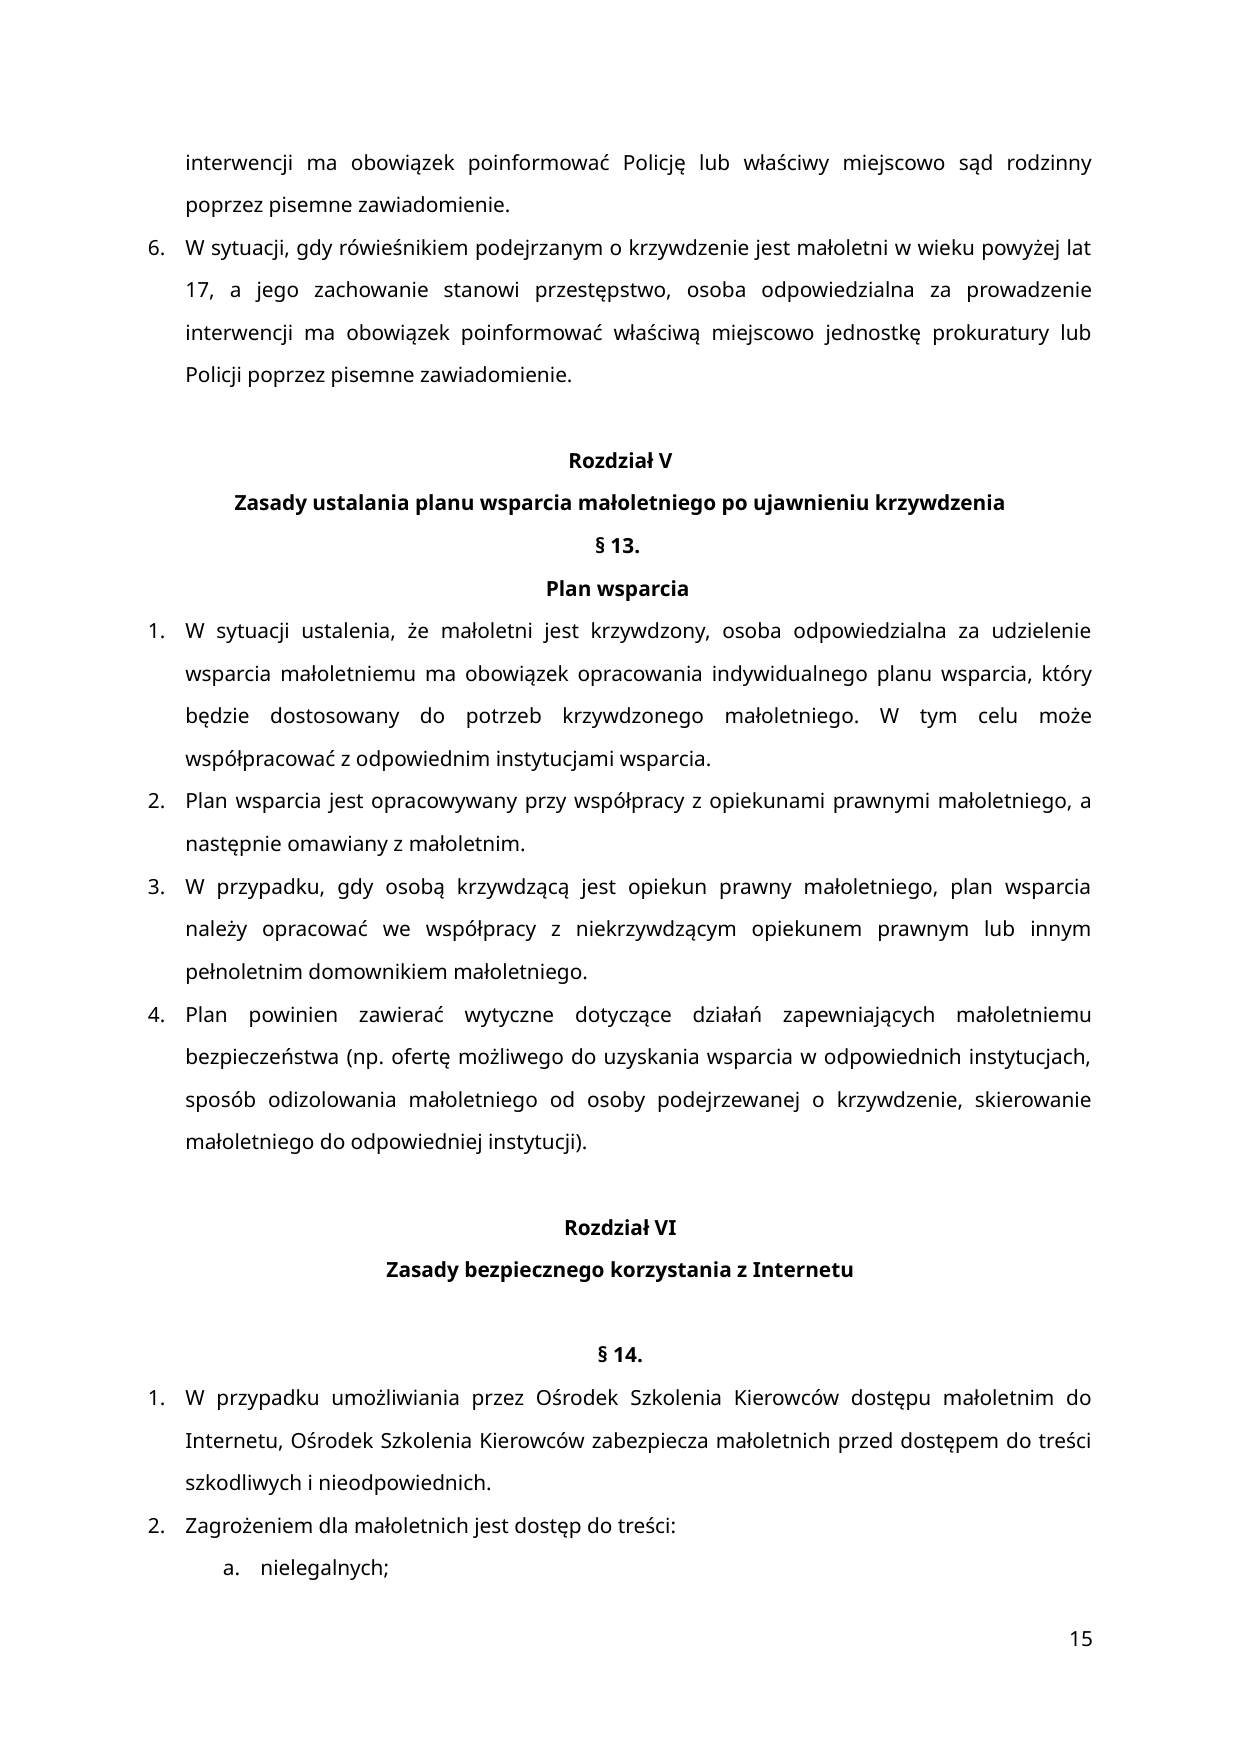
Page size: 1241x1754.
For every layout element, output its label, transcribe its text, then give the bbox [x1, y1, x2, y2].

list Plan powinien zawierać wytyczne dotyczące działań zapewniających małoletniemu bezpieczeństwa (np. ofertę możliwego do uzyskania wsparcia w odpowiednich instytucjach, sposób odizolowania małoletniego od osoby podejrzewanej o krzywdzenie, skierowanie małoletniego do odpowiedniej instytucji). [148, 1000, 1093, 1156]
list W przypadku, gdy osobą krzywdzącą jest opiekun prawny małoletniego, plan wsparcia należy opracować we współpracy z niekrzywdzącym opiekunem prawnym lub innym pełnoletnim domownikiem małoletniego. [148, 872, 1093, 986]
text Plan wsparcia [148, 574, 1093, 602]
text Rozdział V [148, 446, 1093, 474]
list W przypadku umożliwiania przez Ośrodek Szkolenia Kierowców dostępu małoletnim do Internetu, Ośrodek Szkolenia Kierowców zabezpiecza małoletnich przed dostępem do treści szkodliwych i nieodpowiednich. [148, 1383, 1093, 1497]
text § 14. [148, 1341, 1093, 1369]
list W sytuacji, gdy rówieśnikiem podejrzanym o krzywdzenie jest małoletni w wieku powyżej lat 17, a jego zachowanie stanowi przestępstwo, osoba odpowiedzialna za prowadzenie interwencji ma obowiązek poinformować właściwą miejscowo jednostkę prokuratury lub Policji poprzez pisemne zawiadomienie. [148, 233, 1093, 389]
list W sytuacji ustalenia, że małoletni jest krzywdzony, osoba odpowiedzialna za udzielenie wsparcia małoletniemu ma obowiązek opracowania indywidualnego planu wsparcia, który będzie dostosowany do potrzeb krzywdzonego małoletniego. W tym celu może współpracować z odpowiednim instytucjami wsparcia. [148, 616, 1093, 772]
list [148, 148, 1093, 219]
list nielegalnych; [223, 1553, 1093, 1582]
list Plan wsparcia jest opracowywany przy współpracy z opiekunami prawnymi małoletniego, a następnie omawiany z małoletnim. [148, 787, 1093, 858]
text § 13. [148, 531, 1093, 559]
list Zagrożeniem dla małoletnich jest dostęp do treści: [148, 1511, 1093, 1539]
text Zasady bezpiecznego korzystania z Internetu [148, 1255, 1093, 1284]
text Rozdział VI [148, 1213, 1093, 1241]
text Zasady ustalania planu wsparcia małoletniego po ujawnieniu krzywdzenia [148, 488, 1093, 517]
